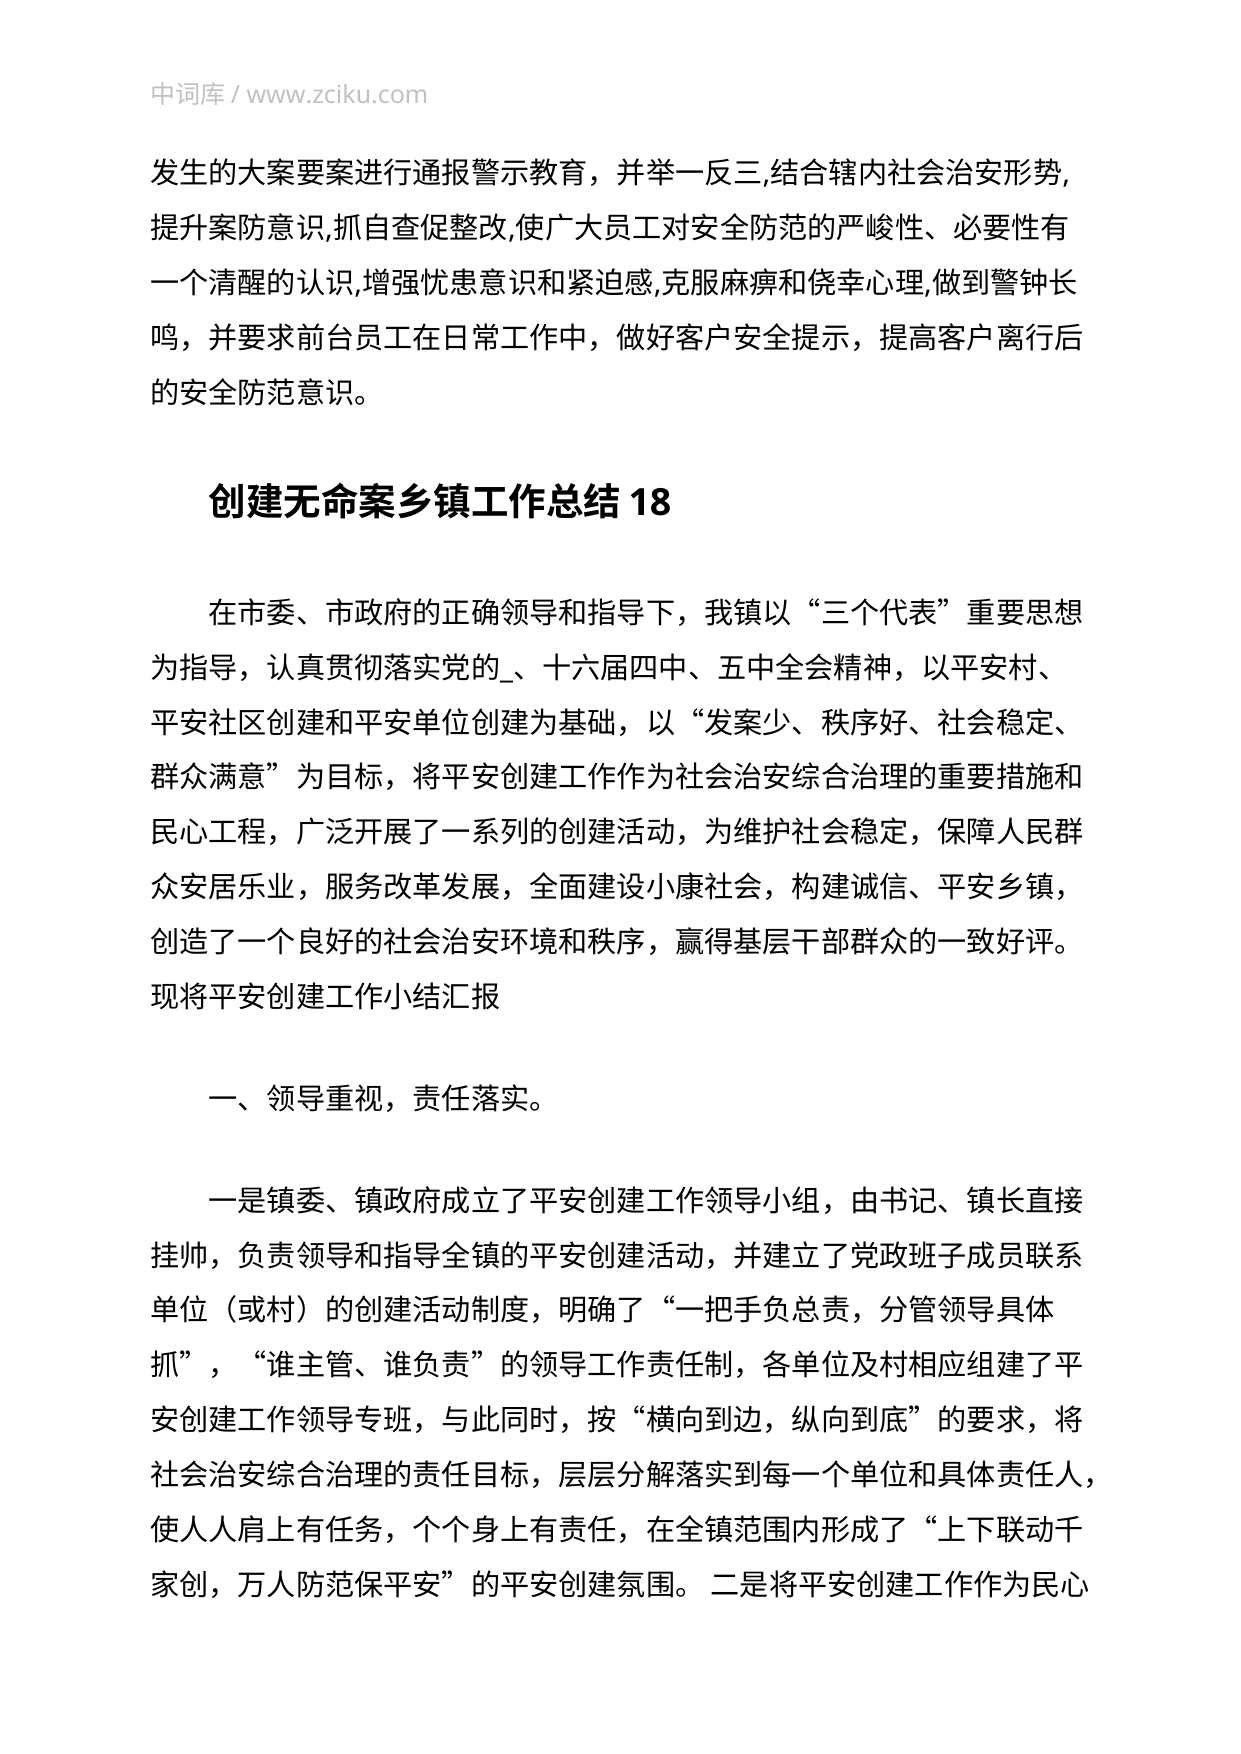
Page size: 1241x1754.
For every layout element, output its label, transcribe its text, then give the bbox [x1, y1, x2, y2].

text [150, 150, 1090, 412]
text 创建无命案乡镇工作总结18 [150, 472, 1090, 526]
text 在市委、市政府的正确领导和指导下，我镇以“三个代表”重要思想为指导，认真贯彻落实党的_、十六届四中、五中全会精神，以平安村、平安社区创建和平安单位创建为基础，以“发案少、秩序好、社会稳定、群众满意”为目标，将平安创建工作作为社会治安综合治理的重要措施和民心工程，广泛开展了一系列的创建活动，为维护社会稳定，保障人民群众安居乐业，服务改革发展，全面建设小康社会，构建诚信、平安乡镇，创造了一个良好的社会治安环境和秩序，赢得基层干部群众的一致好评。现将平安创建工作小结汇报 [150, 589, 1090, 1016]
text 一、领导重视，责任落实。 [150, 1075, 1090, 1118]
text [150, 1177, 1090, 1604]
